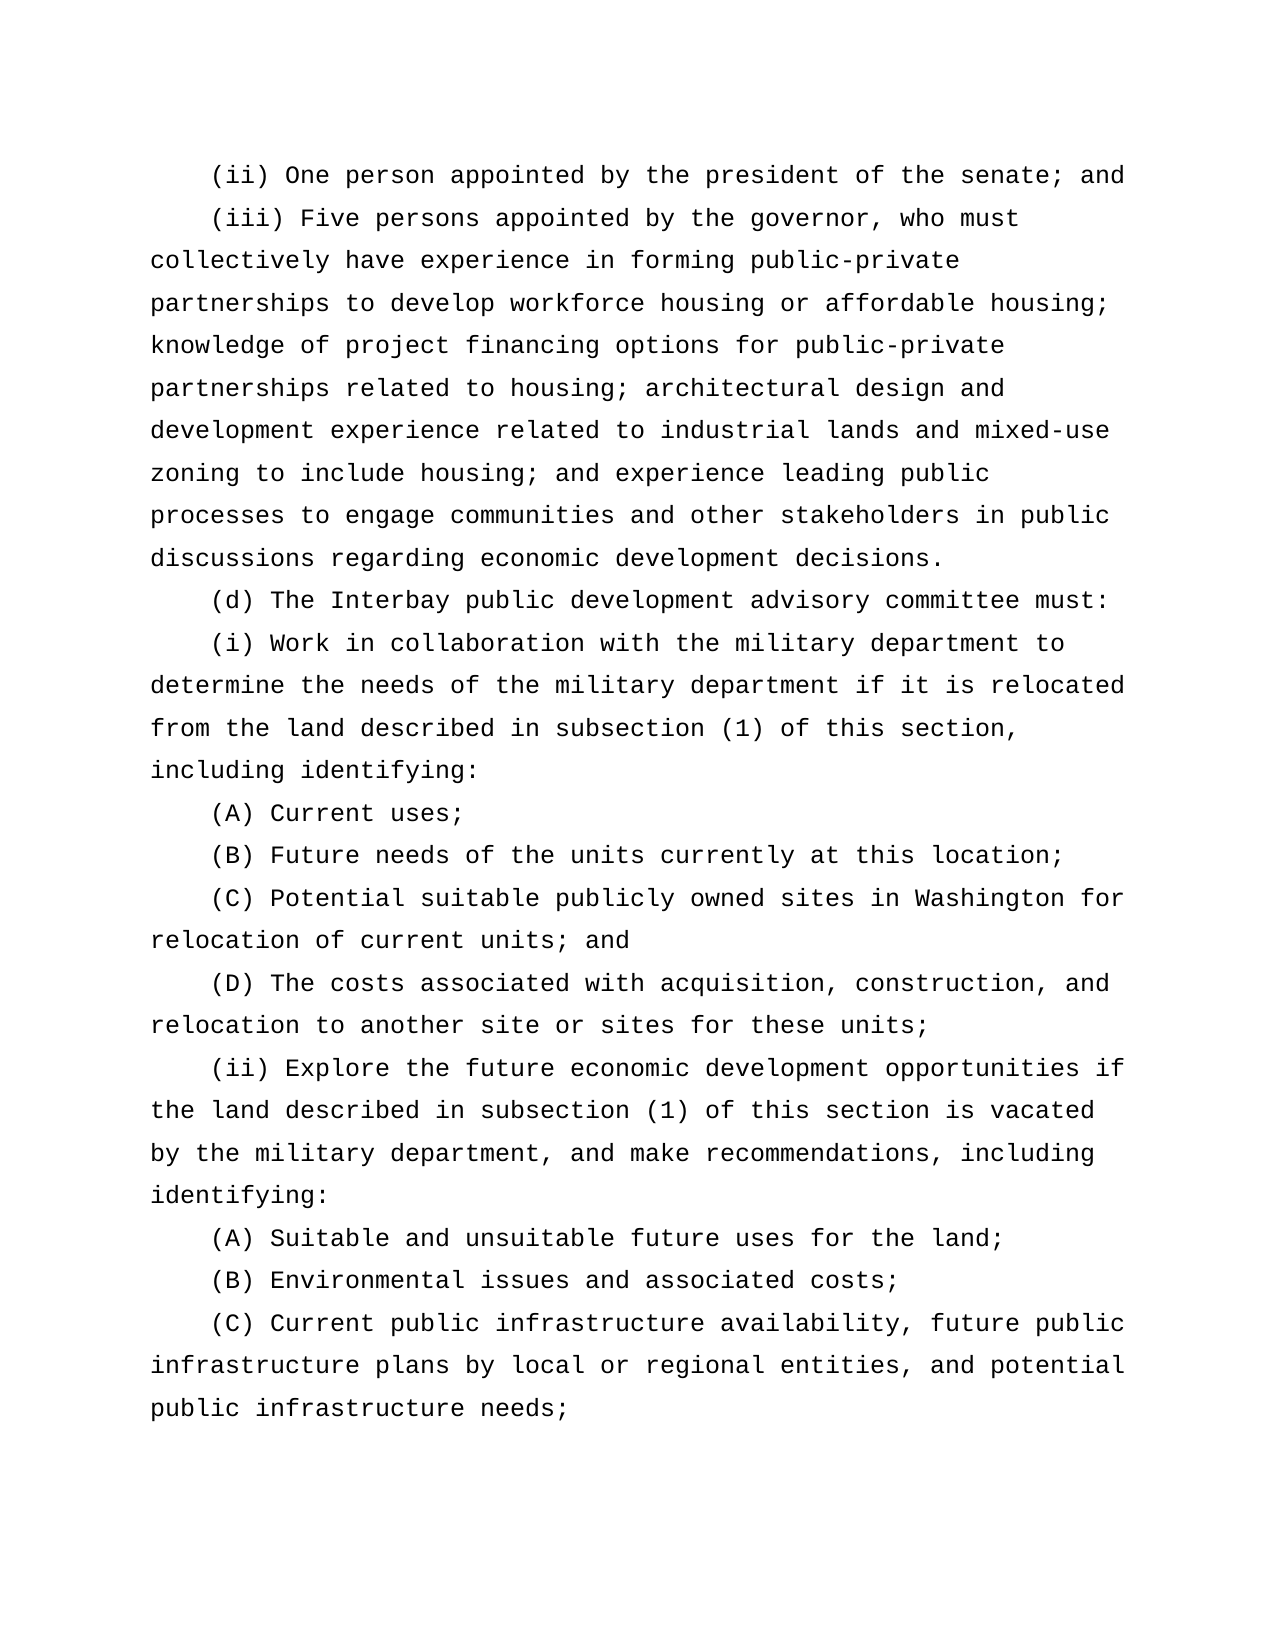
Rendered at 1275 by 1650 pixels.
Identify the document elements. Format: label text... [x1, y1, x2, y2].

text (i) Work in collaboration with the military department to determine the needs of the military department if it is relocated from the land described in subsection (1) of this section, including identifying: [150, 617, 1125, 787]
text (C) Current public infrastructure availability, future public infrastructure plans by local or regional entities, and potential public infrastructure needs; [150, 1297, 1125, 1425]
text (A) Suitable and unsuitable future uses for the land; [150, 1212, 1125, 1255]
text (ii) Explore the future economic development opportunities if the land described in subsection (1) of this section is vacated by the military department, and make recommendations, including identifying: [150, 1042, 1125, 1212]
text (iii) Five persons appointed by the governor, who must collectively have experience in forming public-private partnerships to develop workforce housing or affordable housing; knowledge of project financing options for public-private partnerships related to housing; architectural design and development experience related to industrial lands and mixed-use zoning to include housing; and experience leading public processes to engage communities and other stakeholders in public discussions regarding economic development decisions. [150, 192, 1125, 575]
text (B) Environmental issues and associated costs; [150, 1255, 1125, 1297]
text (ii) One person appointed by the president of the senate; and [150, 150, 1125, 192]
text (d) The Interbay public development advisory committee must: [150, 575, 1125, 617]
text (D) The costs associated with acquisition, construction, and relocation to another site or sites for these units; [150, 957, 1125, 1042]
text (C) Potential suitable publicly owned sites in Washington for relocation of current units; and [150, 872, 1125, 957]
text (A) Current uses; [150, 787, 1125, 830]
text (B) Future needs of the units currently at this location; [150, 830, 1125, 872]
